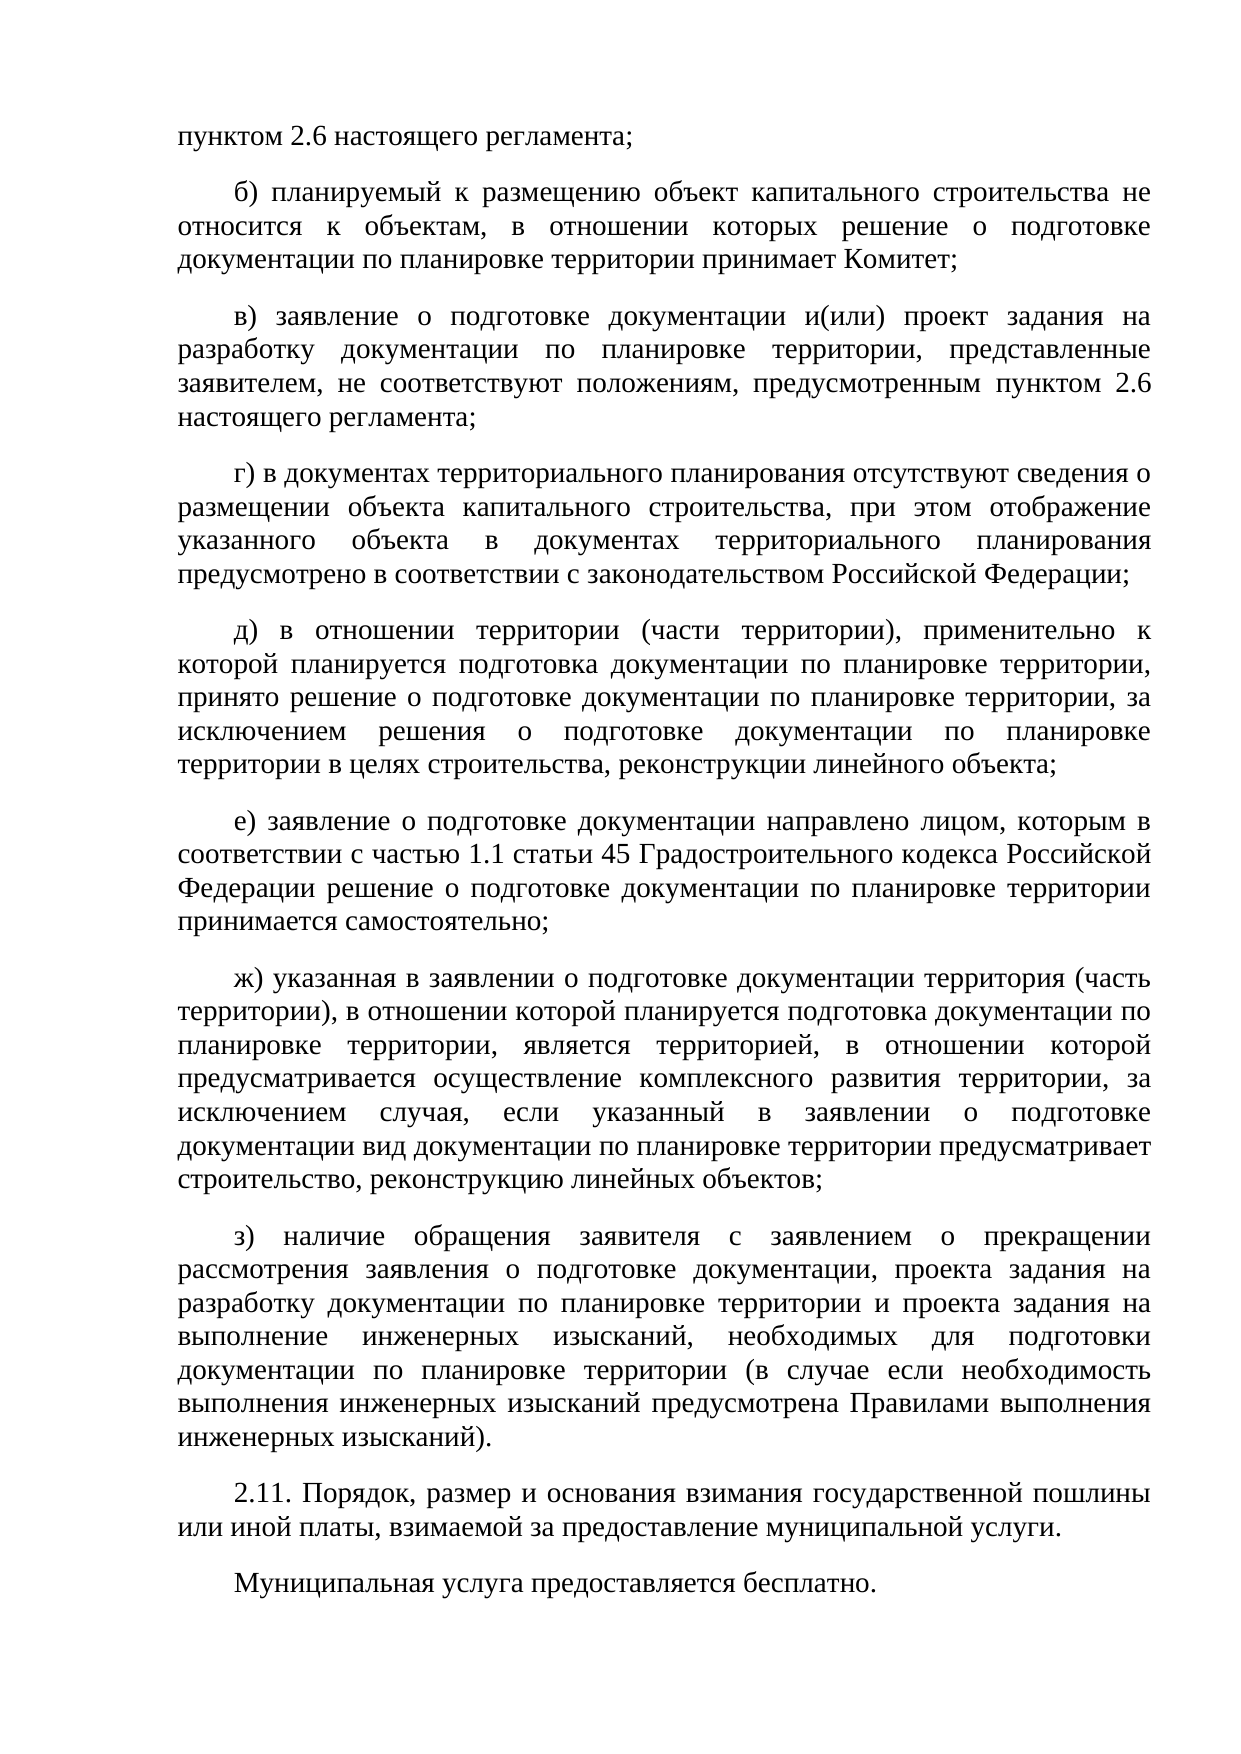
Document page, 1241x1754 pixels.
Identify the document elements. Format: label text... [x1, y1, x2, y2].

text з) наличие обращения заявителя с заявлением о прекращении рассмотрения заявления о подготовке документации, проекта задания на разработку документации по планировке территории и проекта задания на выполнение инженерных изысканий, необходимых для подготовки документации по планировке территории (в случае если необходимость выполнения инженерных изысканий предусмотрена Правилами выполнения инженерных изысканий). [177, 1218, 1152, 1452]
text б) планируемый к размещению объект капитального строительства не относится к объектам, в отношении которых решение о подготовке документации по планировке территории принимает Комитет; [177, 174, 1152, 275]
text 2.11. Порядок, размер и основания взимания государственной пошлины или иной платы, взимаемой за предоставление муниципальной услуги. [177, 1475, 1152, 1542]
text в) заявление о подготовке документации и(или) проект задания на разработку документации по планировке территории, представленные заявителем, не соответствуют положениям, предусмотренным пунктом 2.6 настоящего регламента; [177, 298, 1152, 432]
text Муниципальная услуга предоставляется бесплатно. [177, 1565, 1152, 1599]
text ж) указанная в заявлении о подготовке документации территория (часть территории), в отношении которой планируется подготовка документации по планировке территории, является территорией, в отношении которой предусматривается осуществление комплексного развития территории, за исключением случая, если указанный в заявлении о подготовке документации вид документации по планировке территории предусматривает строительство, реконструкцию линейных объектов; [177, 960, 1152, 1195]
text е) заявление о подготовке документации направлено лицом, которым в соответствии с частью 1.1 статьи 45 Градостроительного кодекса Российской Федерации решение о подготовке документации по планировке территории принимается самостоятельно; [177, 803, 1152, 937]
text д) в отношении территории (части территории), применительно к которой планируется подготовка документации по планировке территории, принято решение о подготовке документации по планировке территории, за исключением решения о подготовке документации по планировке территории в целях строительства, реконструкции линейного объекта; [177, 612, 1152, 780]
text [177, 118, 1152, 152]
text г) в документах территориального планирования отсутствуют сведения о размещении объекта капитального строительства, при этом отображение указанного объекта в документах территориального планирования предусмотрено в соответствии с законодательством Российской Федерации; [177, 455, 1152, 589]
